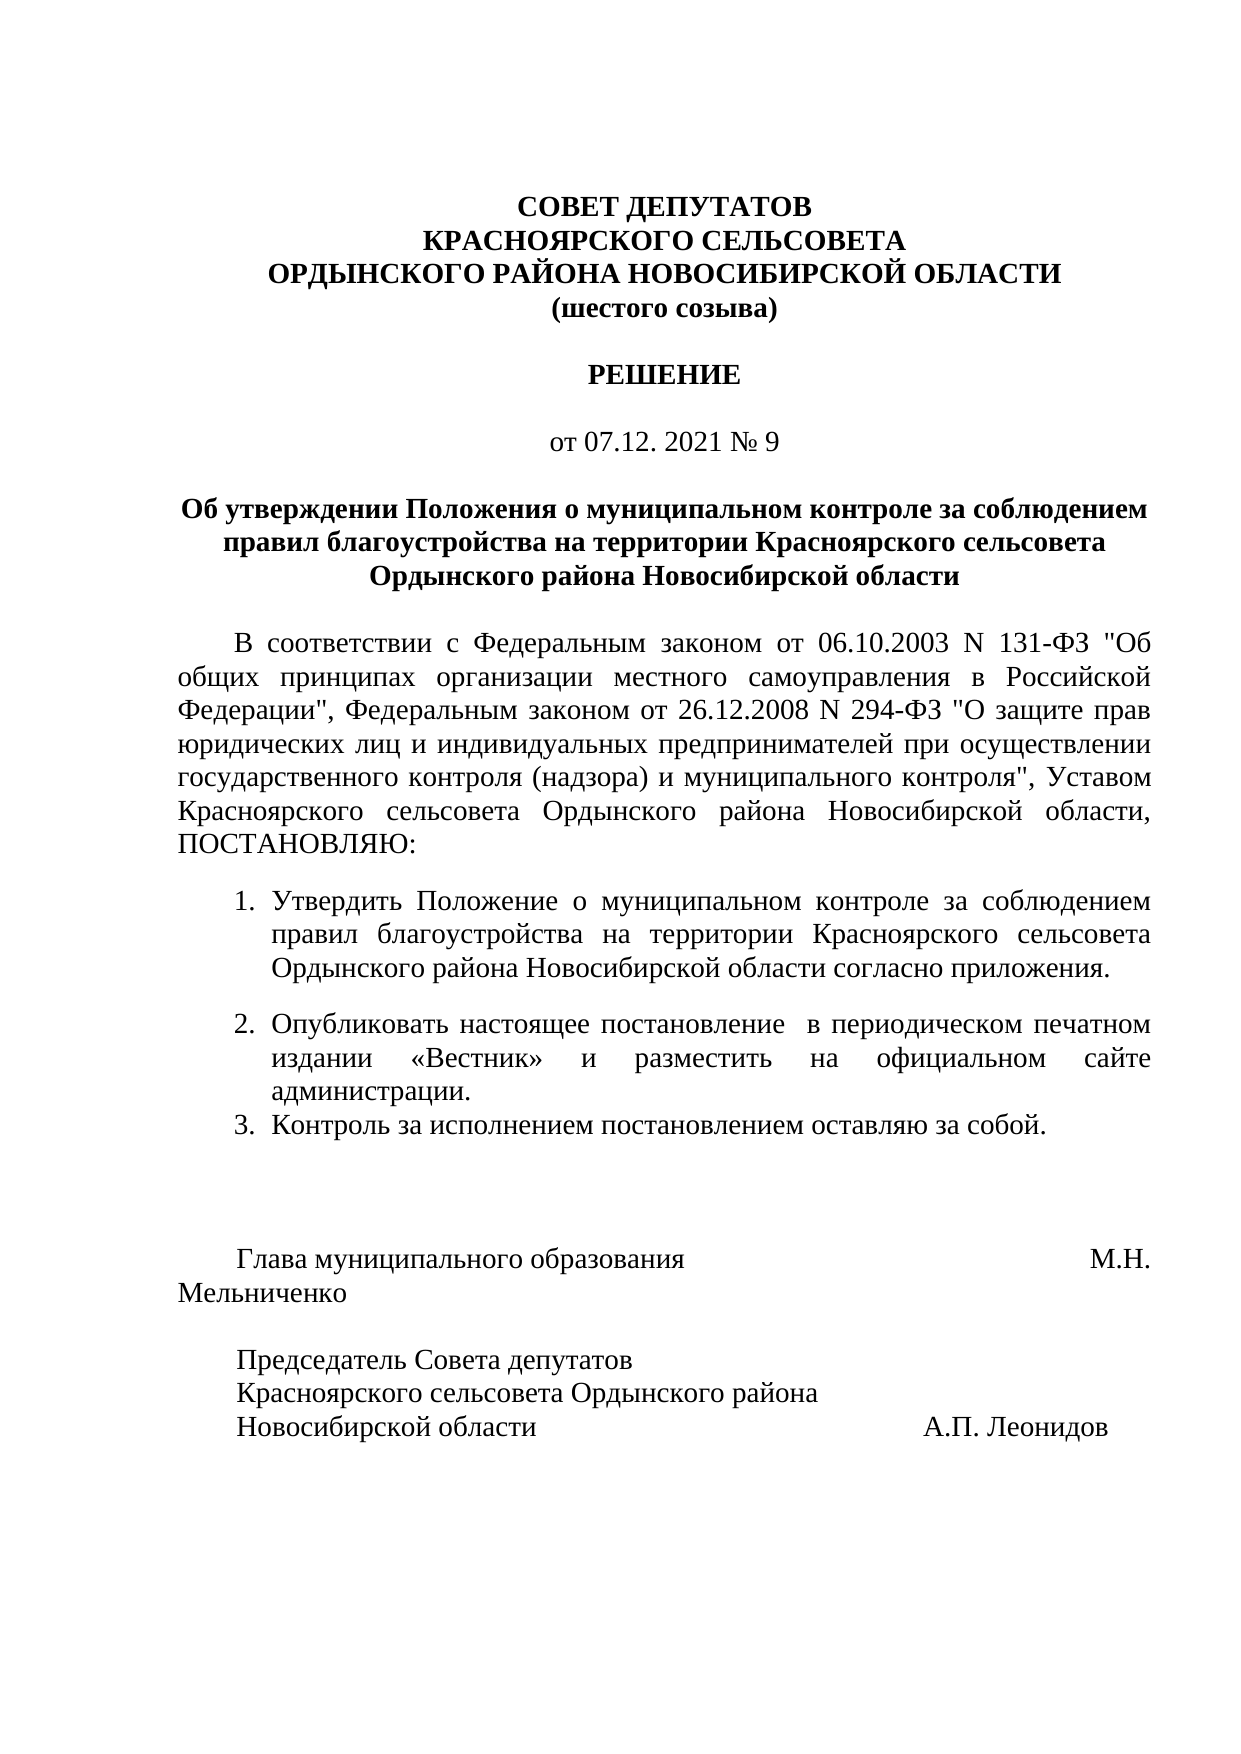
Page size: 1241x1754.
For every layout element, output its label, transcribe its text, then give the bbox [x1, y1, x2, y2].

text СОВЕТ ДЕПУТАТОВ [177, 189, 1152, 223]
text Красноярского сельсовета Ордынского района [177, 1375, 1152, 1409]
text Глава муниципального образования М.Н. Мельниченко [177, 1241, 1152, 1308]
text Председатель Совета депутатов [177, 1342, 1152, 1375]
text РЕШЕНИЕ [177, 357, 1152, 390]
text КРАСНОЯРСКОГО СЕЛЬСОВЕТА [177, 223, 1152, 256]
text (шестого созыва) [177, 290, 1152, 323]
list Контроль за исполнением постановлением оставляю за собой. [233, 1107, 1152, 1141]
text Новосибирской области А.П. Леонидов [177, 1409, 1152, 1442]
title Ордынского района Новосибирской области [177, 558, 1152, 592]
list Опубликовать настоящее постановление в периодическом печатном издании «Вестник» и разместить на официальном сайте администрации. [233, 1006, 1152, 1107]
text от 07.12. 2021 № 9 [177, 424, 1152, 457]
text ОРДЫНСКОГО РАЙОНА НОВОСИБИРСКОЙ ОБЛАСТИ [177, 256, 1152, 290]
list Утвердить Положение о муниципальном контроле за соблюдением правил благоустройства на территории Красноярского сельсовета Ордынского района Новосибирской области согласно приложения. [233, 883, 1152, 983]
title Об утверждении Положения о муниципальном контроле за соблюдением правил благоустройства на территории Красноярского сельсовета [177, 491, 1152, 558]
text В соответствии с Федеральным законом от 06.10.2003 N 131-ФЗ "Об общих принципах организации местного самоуправления в Российской Федерации", Федеральным законом от 26.12.2008 N 294-ФЗ "О защите прав юридических лиц и индивидуальных предпринимателей при осуществлении государственного контроля (надзора) и муниципального контроля", Уставом Красноярского сельсовета Ордынского района Новосибирской области, ПОСТАНОВЛЯЮ: [177, 625, 1152, 860]
